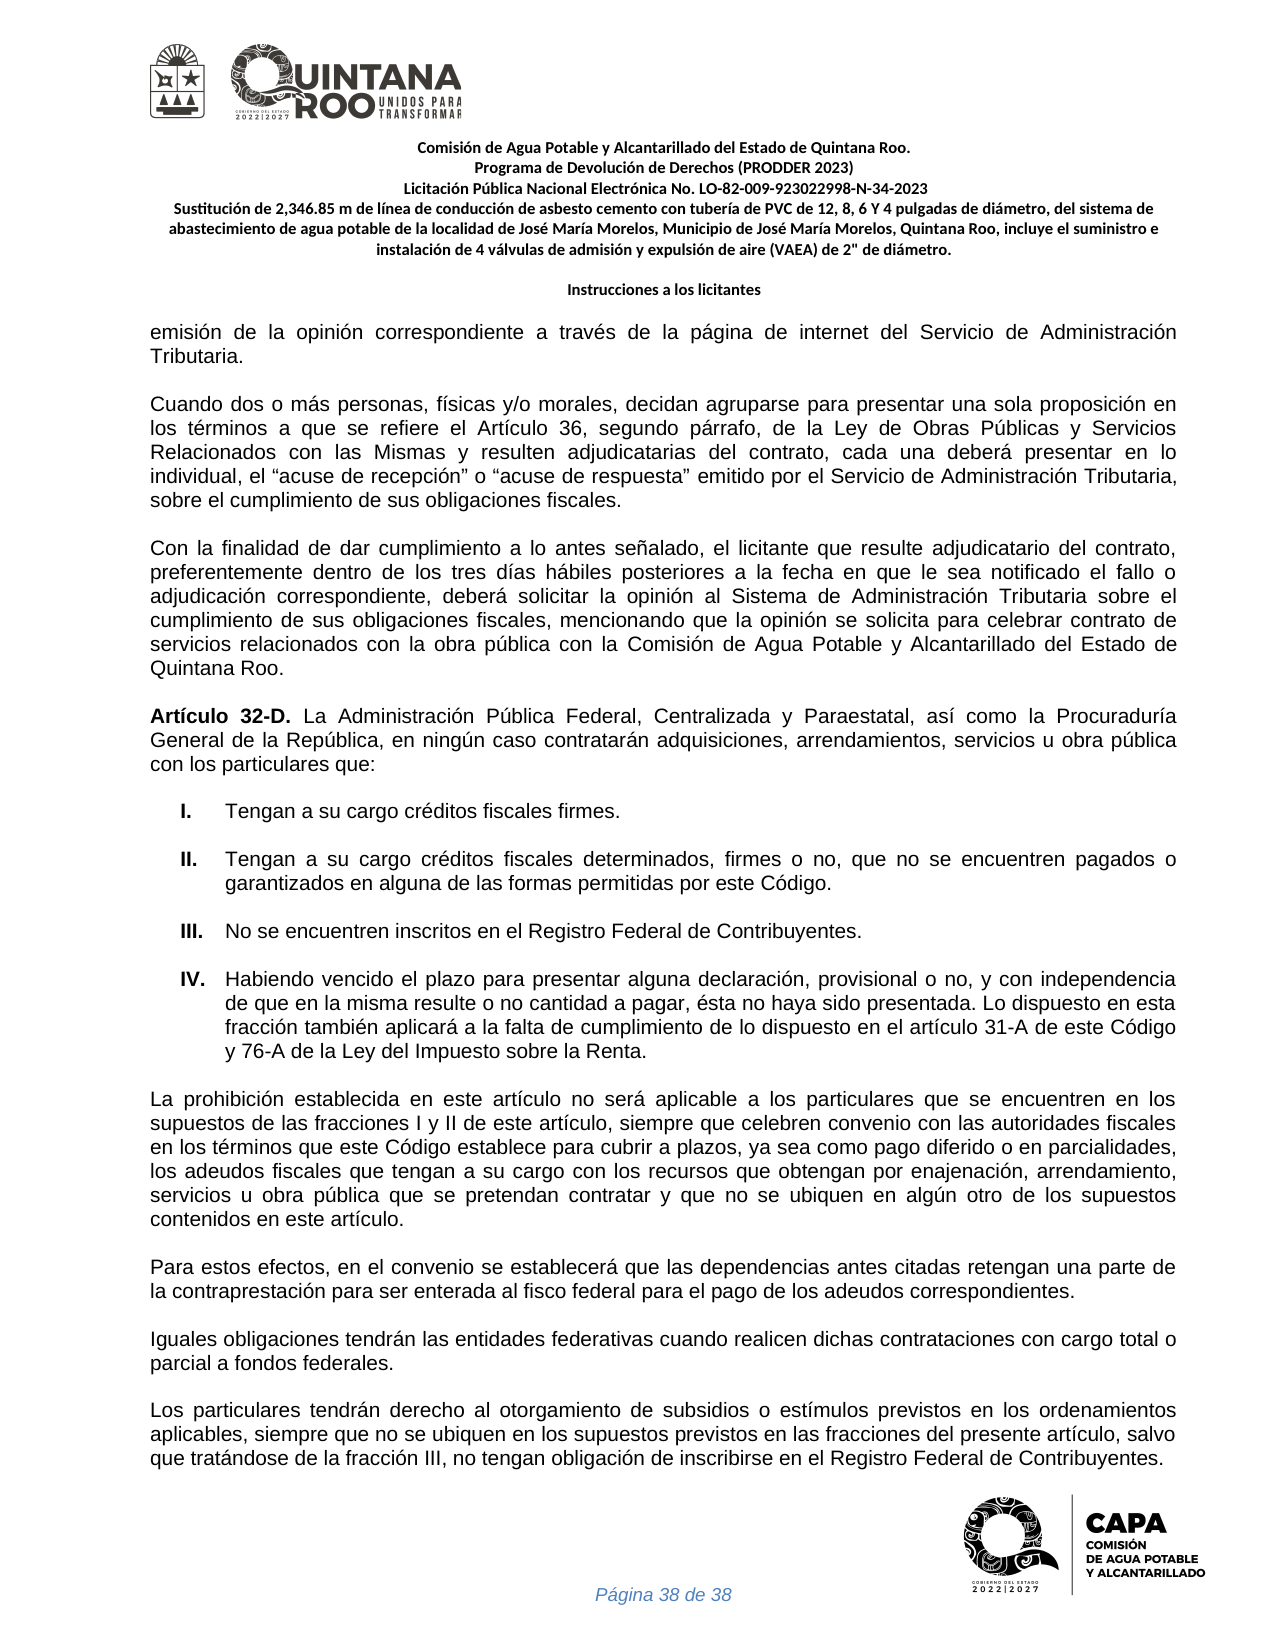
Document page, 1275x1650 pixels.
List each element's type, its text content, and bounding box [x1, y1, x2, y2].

text La prohibición establecida en este artículo no será aplicable a los particulares que se encuentren en los supuestos de las fracciones I y II de este artículo, siempre que celebren convenio con las autoridades fiscales en los términos que este Código establece para cubrir a plazos, ya sea como pago diferido o en parcialidades, los adeudos fiscales que tengan a su cargo con los recursos que obtengan por enajenación, arrendamiento, servicios u obra pública que se pretendan contratar y que no se ubiquen en algún otro de los supuestos contenidos en este artículo. [150, 1087, 1178, 1231]
picture [150, 44, 462, 120]
text IV. Habiendo vencido el plazo para presentar alguna declaración, provisional o no, y con independencia de que en la misma resulte o no cantidad a pagar, ésta no haya sido presentada. Lo dispuesto en esta fracción también aplicará a la falta de cumplimiento de lo dispuesto en el artículo 31-A de este Código y 76-A de la Ley del Impuesto sobre la Renta. [180, 967, 1178, 1063]
text I. Tengan a su cargo créditos fiscales firmes. [180, 799, 1178, 823]
text Iguales obligaciones tendrán las entidades federativas cuando realicen dichas contrataciones con cargo total o parcial a fondos federales. [150, 1326, 1178, 1374]
text II. Tengan a su cargo créditos fiscales determinados, firmes o no, que no se encuentren pagados o garantizados en alguna de las formas permitidas por este Código. [180, 847, 1178, 895]
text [150, 320, 1178, 368]
text Para estos efectos, en el convenio se establecerá que las dependencias antes citadas retengan una parte de la contraprestación para ser enterada al fisco federal para el pago de los adeudos correspondientes. [150, 1254, 1178, 1302]
picture [942, 1466, 1221, 1623]
text III. No se encuentren inscritos en el Registro Federal de Contribuyentes. [180, 919, 1178, 943]
text Artículo 32-D. La Administración Pública Federal, Centralizada y Paraestatal, así como la Procuraduría General de la República, en ningún caso contratarán adquisiciones, arrendamientos, servicios u obra pública con los particulares que: [150, 703, 1178, 775]
text Los particulares tendrán derecho al otorgamiento de subsidios o estímulos previstos en los ordenamientos aplicables, siempre que no se ubiquen en los supuestos previstos en las fracciones del presente artículo, salvo que tratándose de la fracción III, no tengan obligación de inscribirse en el Registro Federal de Contribuyentes. [150, 1398, 1178, 1470]
text Con la finalidad de dar cumplimiento a lo antes señalado, el licitante que resulte adjudicatario del contrato, preferentemente dentro de los tres días hábiles posteriores a la fecha en que le sea notificado el fallo o adjudicación correspondiente, deberá solicitar la opinión al Sistema de Administración Tributaria sobre el cumplimiento de sus obligaciones fiscales, mencionando que la opinión se solicita para celebrar contrato de servicios relacionados con la obra pública con la Comisión de Agua Potable y Alcantarillado del Estado de Quintana Roo. [150, 536, 1178, 679]
text Cuando dos o más personas, físicas y/o morales, decidan agruparse para presentar una sola proposición en los términos a que se refiere el Artículo 36, segundo párrafo, de la Ley de Obras Públicas y Servicios Relacionados con las Mismas y resulten adjudicatarias del contrato, cada una deberá presentar en lo individual, el “acuse de recepción” o “acuse de respuesta” emitido por el Servicio de Administración Tributaria, sobre el cumplimiento de sus obligaciones fiscales. [150, 392, 1178, 512]
